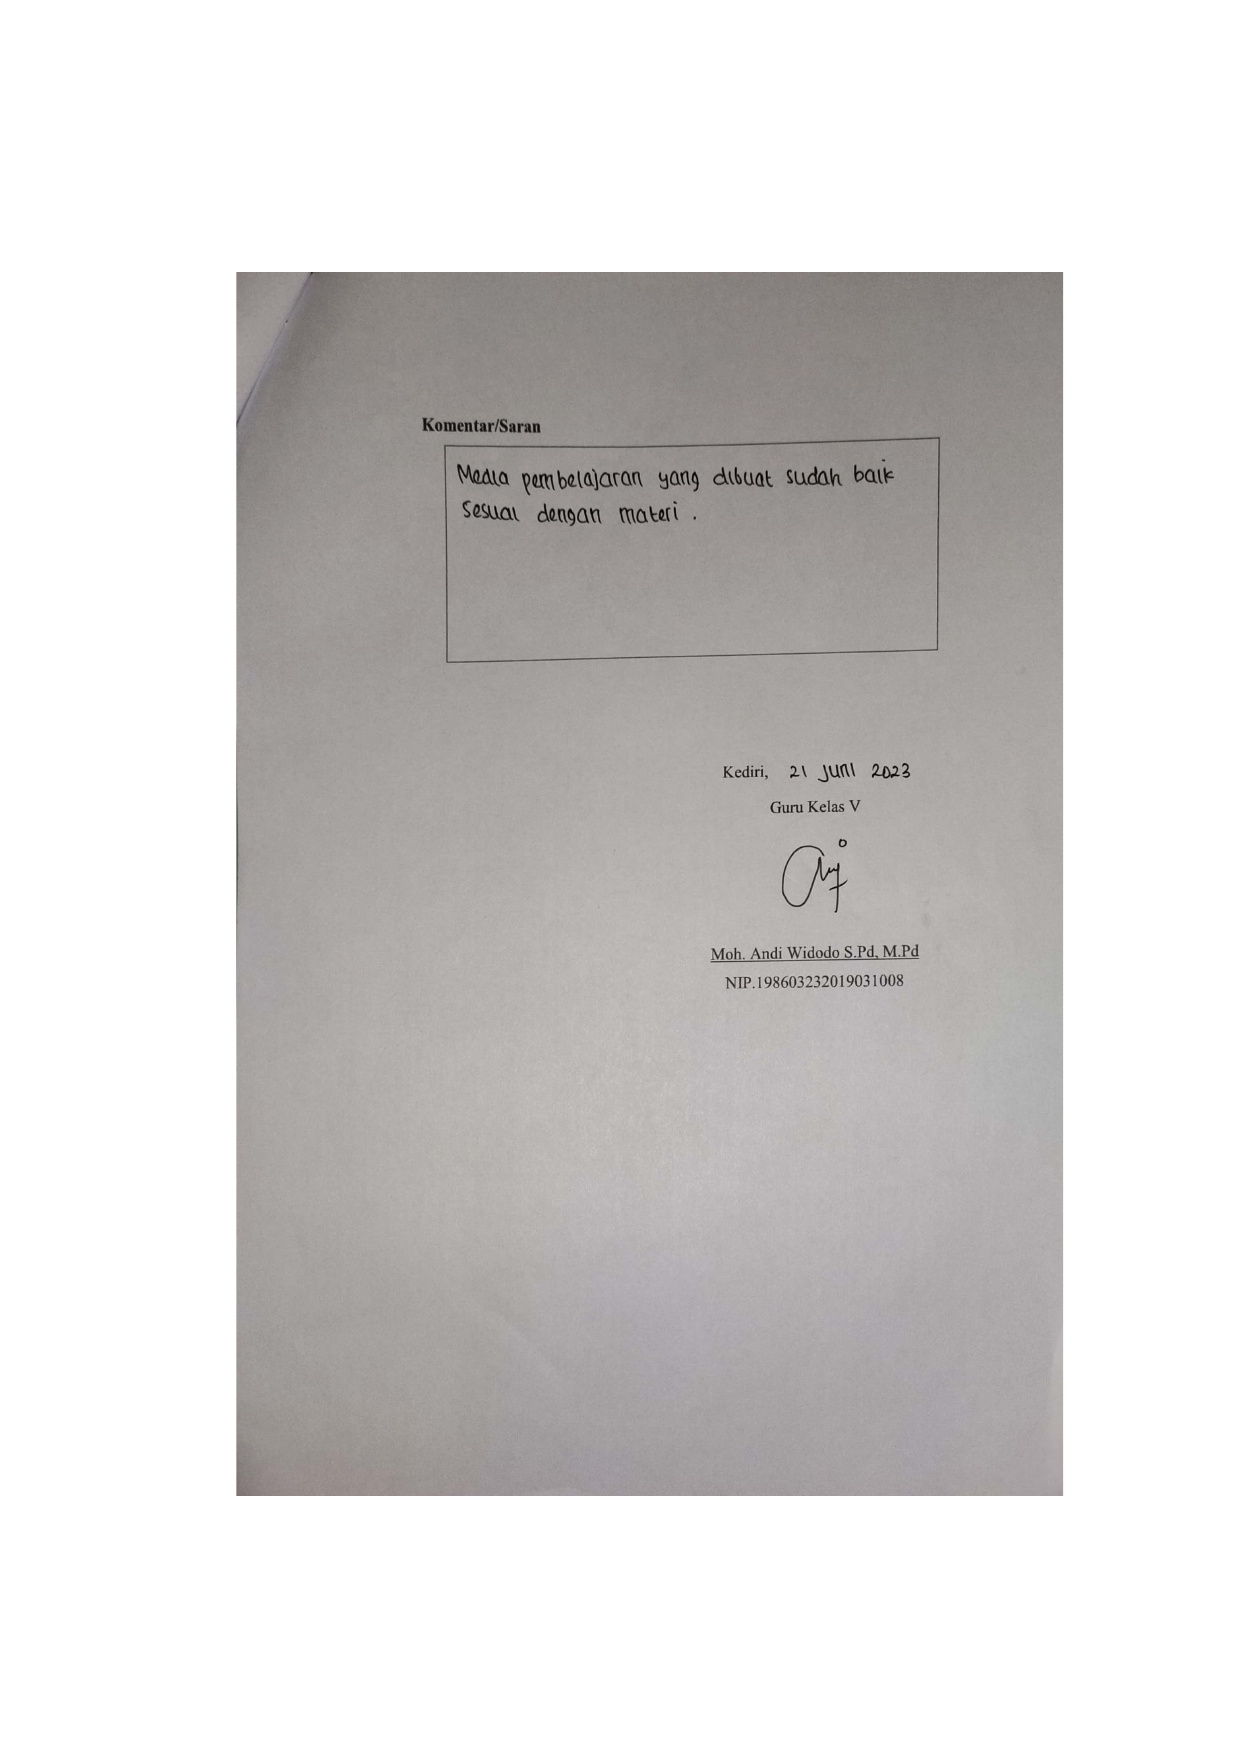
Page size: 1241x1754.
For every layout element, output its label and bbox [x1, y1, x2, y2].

picture [236, 272, 1064, 1496]
